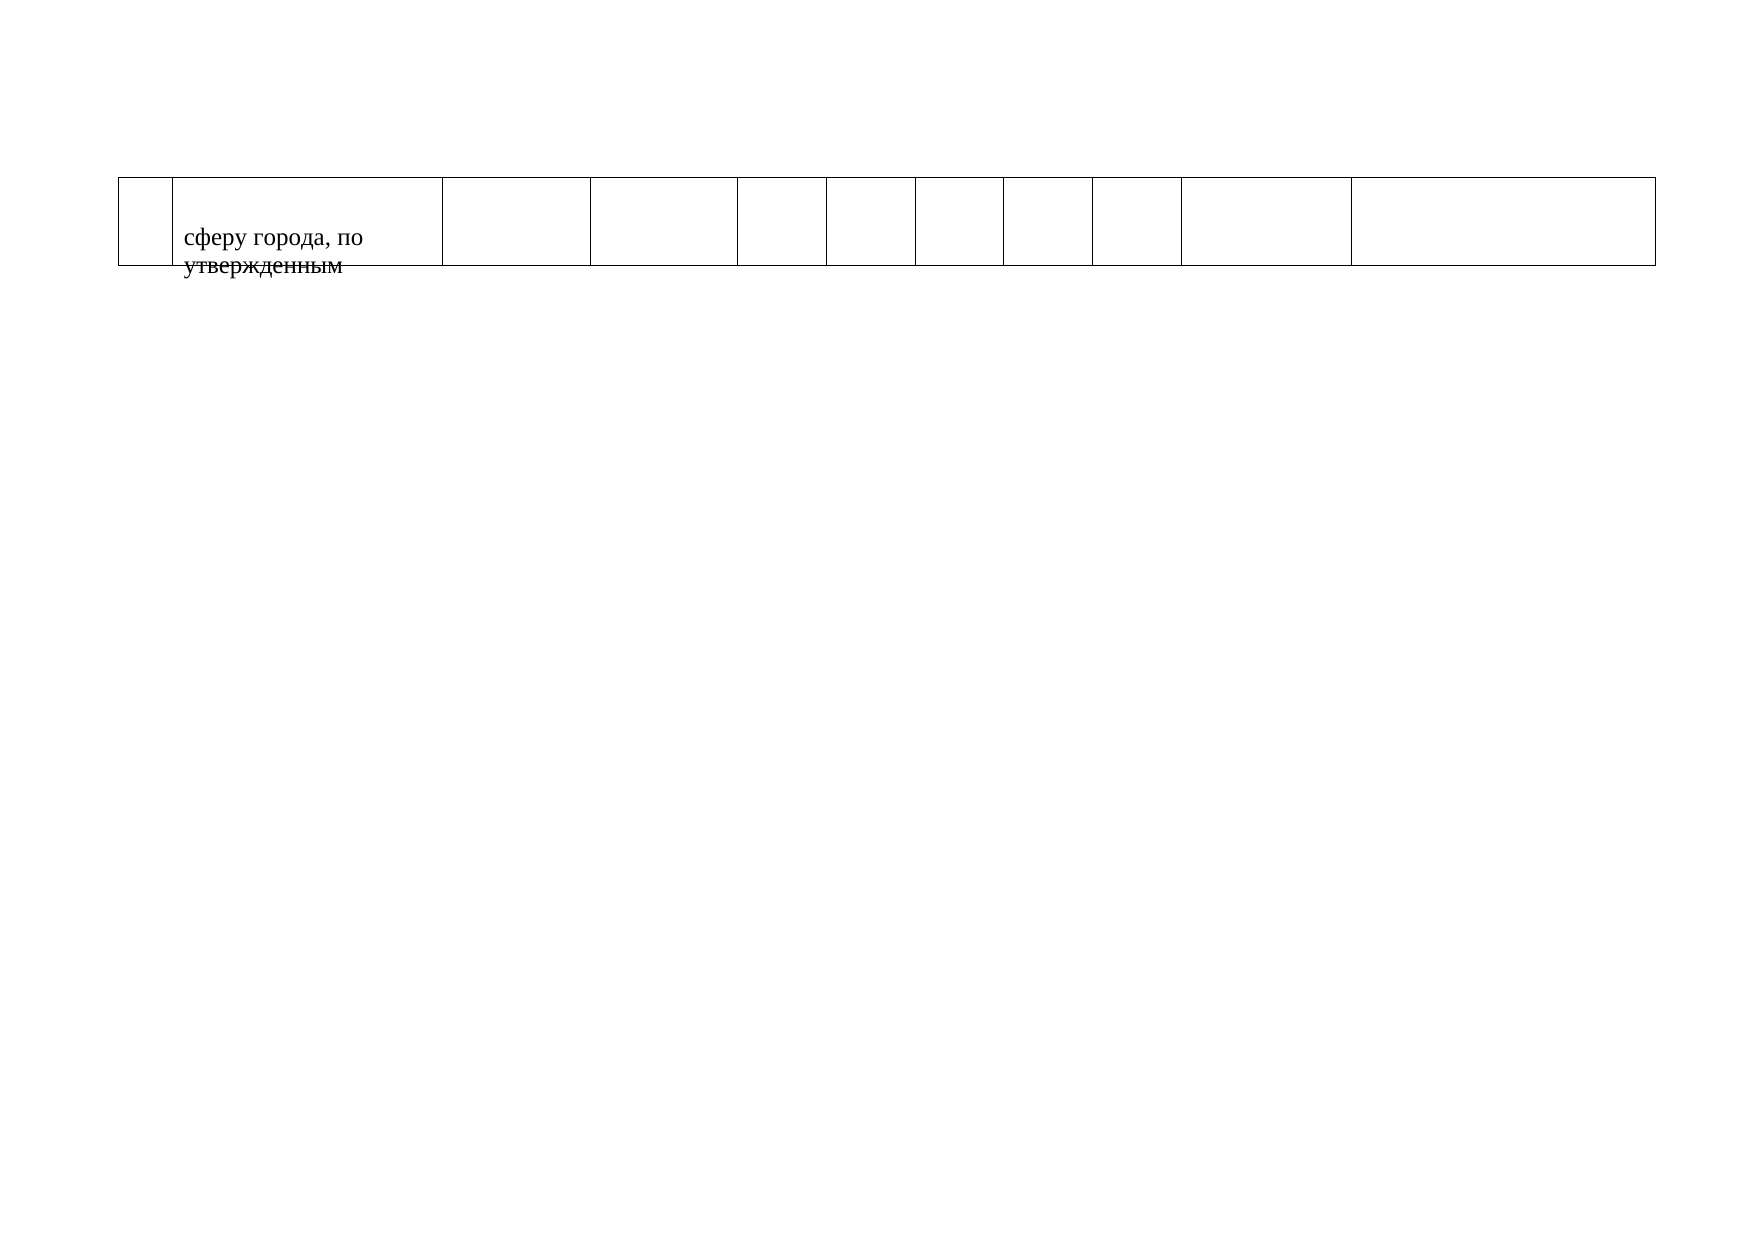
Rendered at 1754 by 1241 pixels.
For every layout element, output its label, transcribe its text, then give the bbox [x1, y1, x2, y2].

table_cell 0 [1182, 178, 1351, 264]
table_cell 0 [827, 178, 915, 264]
table_cell 0 [1004, 178, 1092, 264]
table_cell 0 [916, 178, 1003, 264]
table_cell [1352, 178, 1655, 264]
table_cell 0 [1093, 178, 1181, 264]
table_cell 0 [738, 178, 826, 264]
